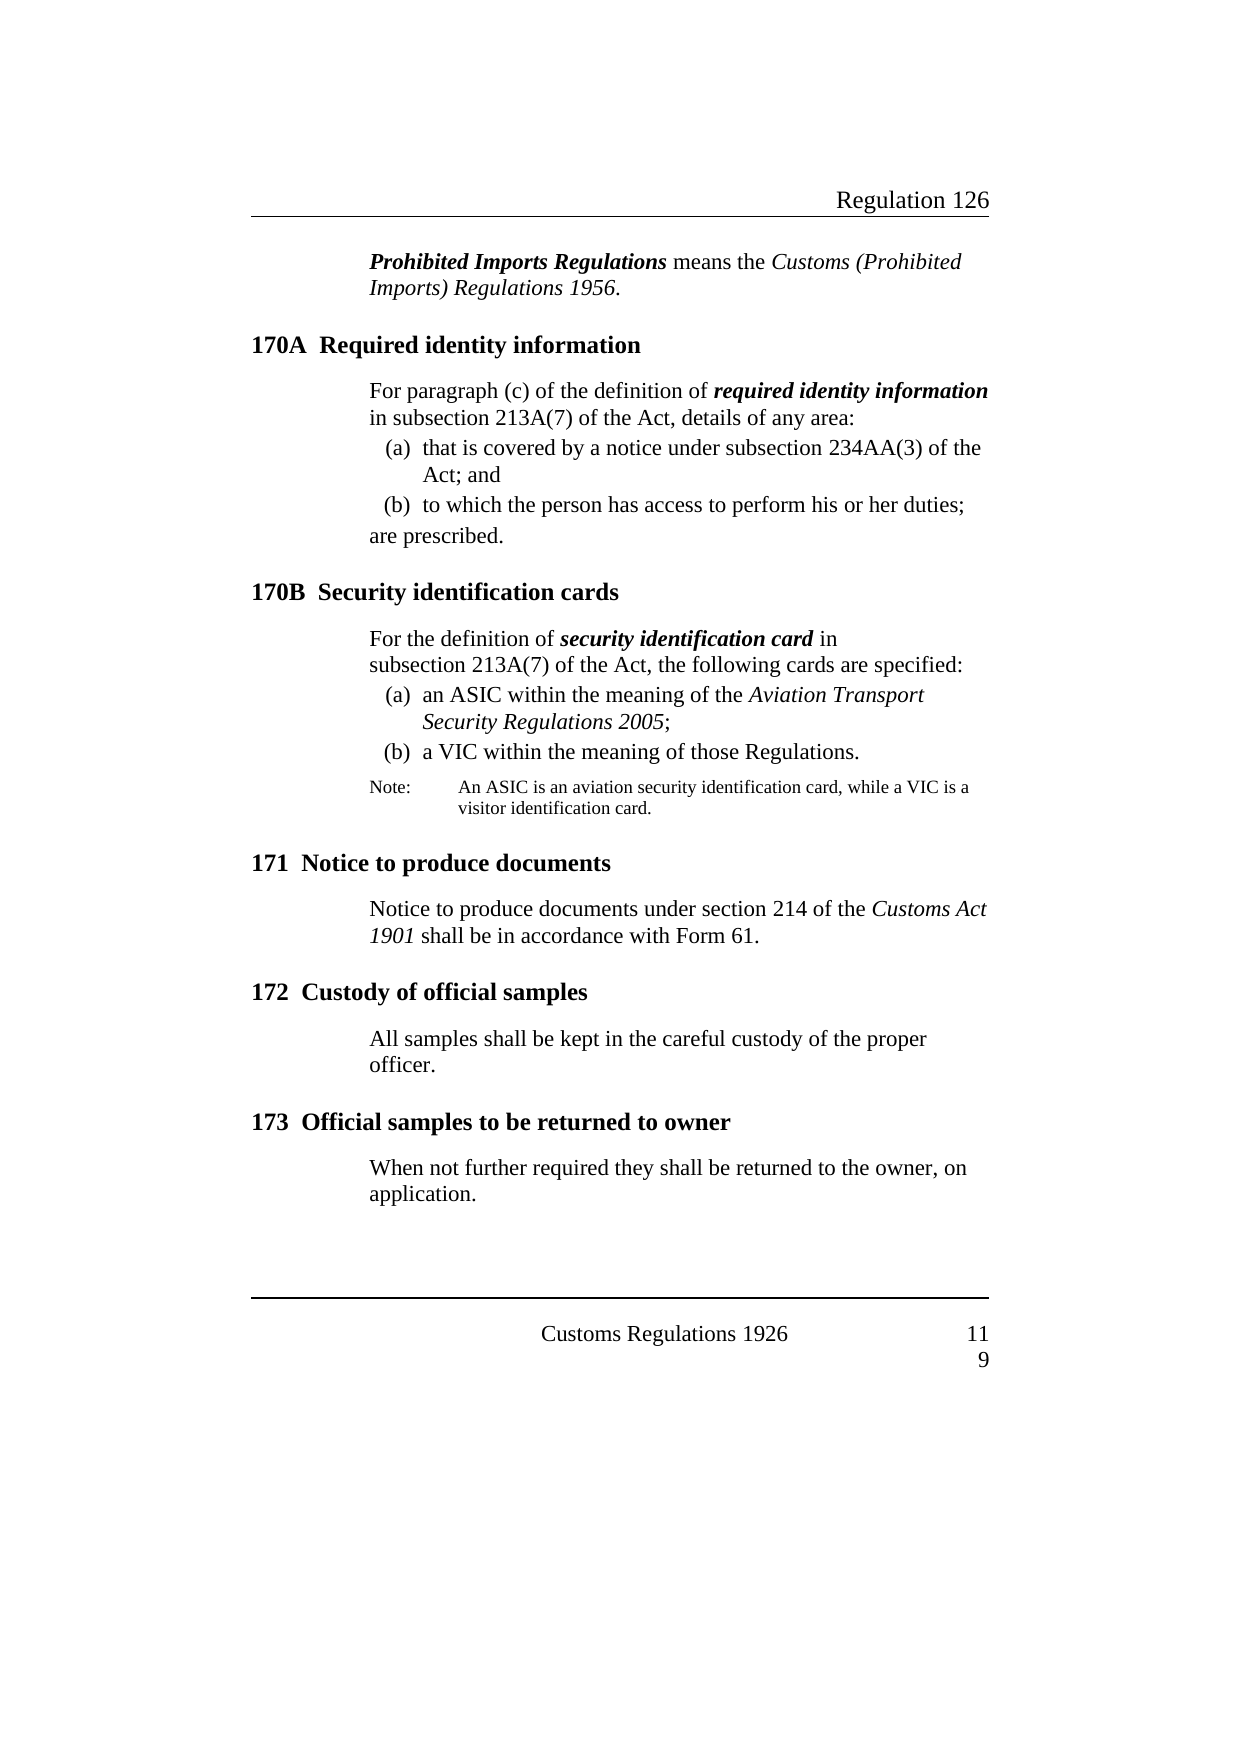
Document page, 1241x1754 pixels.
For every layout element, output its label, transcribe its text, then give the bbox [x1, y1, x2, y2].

text Note: An ASIC is an aviation security identification card, while a VIC is a visitor identification card. [369, 777, 989, 819]
text (b) to which the person has access to perform his or her duties; [251, 491, 989, 517]
text (a) an ASIC within the meaning of the Aviation Transport Security Regulations 2005; [251, 682, 989, 734]
text Notice to produce documents under section 214 of the Customs Act 1901 shall be in accordance with Form 61. [251, 895, 989, 948]
text 172 Custody of official samples [251, 977, 989, 1006]
text 173 Official samples to be returned to owner [251, 1107, 989, 1135]
text 170A Required identity information [251, 330, 989, 359]
text 170B Security identification cards [251, 577, 989, 606]
text For the definition of security identification card in subsection 213A(7) of the Act, the following cards are specified: [251, 625, 989, 677]
text (a) that is covered by a notice under subsection 234AA(3) of the Act; and [251, 434, 989, 487]
text (b) a VIC within the meaning of those Regulations. [251, 738, 989, 765]
text All samples shall be kept in the careful custody of the proper officer. [251, 1025, 989, 1077]
text are prescribed. [369, 522, 989, 548]
text Prohibited Imports Regulations means the Customs (Prohibited Imports) Regulations 1956. [369, 248, 989, 301]
text When not further required they shall be returned to the owner, on application. [251, 1154, 989, 1207]
text 171 Notice to produce documents [251, 848, 989, 877]
text For paragraph (c) of the definition of required identity information in subsection 213A(7) of the Act, details of any area: [251, 377, 989, 430]
